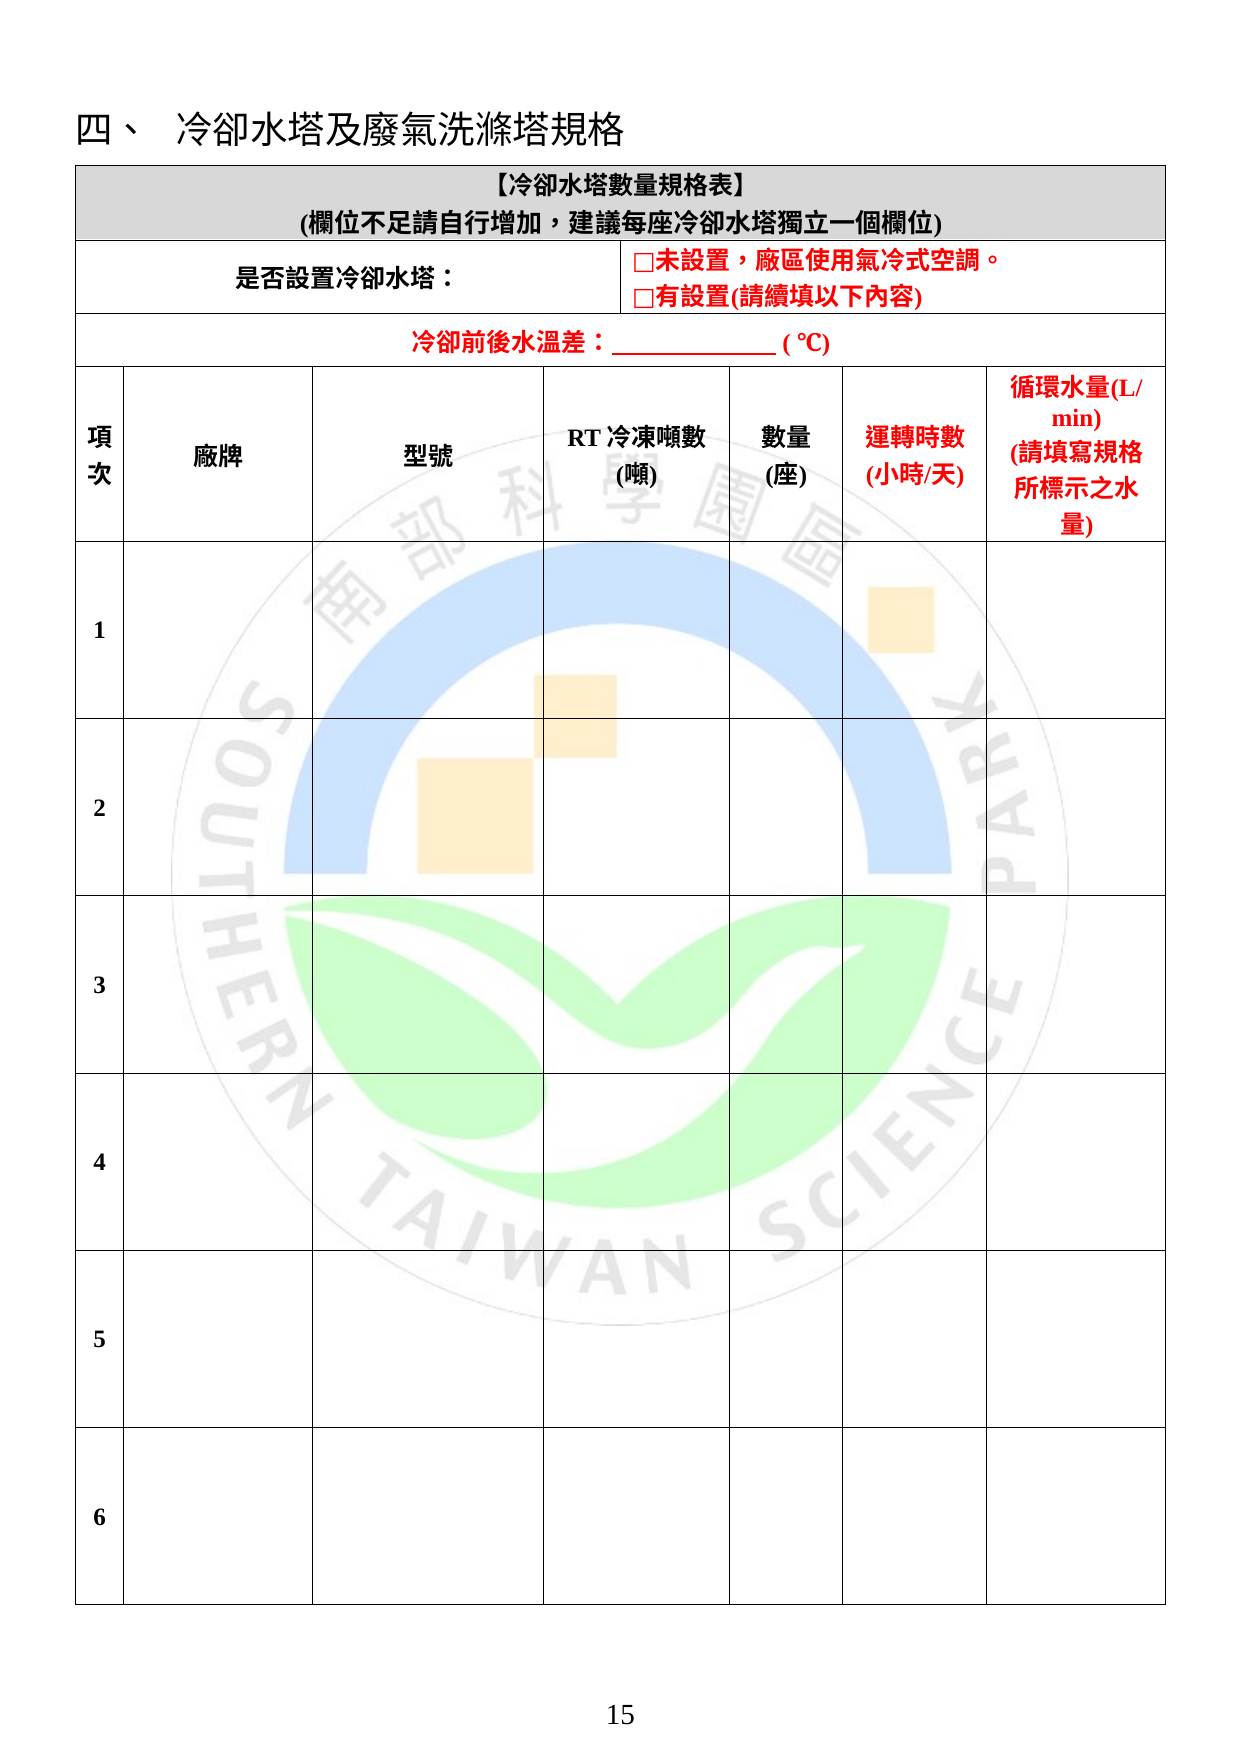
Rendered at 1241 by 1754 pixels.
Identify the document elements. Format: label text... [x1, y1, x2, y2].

table_cell [544, 719, 729, 895]
table_cell [313, 719, 543, 895]
table_cell [313, 896, 543, 1072]
table_cell [124, 1428, 312, 1604]
table_cell 1 [76, 542, 123, 718]
table_cell [313, 542, 543, 718]
table_cell [843, 542, 986, 718]
table_cell [544, 1428, 729, 1604]
table_cell 冷卻前後水溫差： ( ℃) [76, 314, 1165, 366]
table_cell [730, 1428, 842, 1604]
table_cell [730, 719, 842, 895]
table_cell [843, 719, 986, 895]
table_cell 廠牌 [124, 367, 312, 541]
table_cell [124, 542, 312, 718]
table_cell [730, 1074, 842, 1250]
table_cell 5 [76, 1251, 123, 1427]
table_cell [730, 542, 842, 718]
table_cell [124, 1074, 312, 1250]
list 冷卻水塔及廢氣洗滌塔規格 [75, 89, 1165, 164]
table_cell 是否設置冷卻水塔： [76, 241, 620, 313]
table_cell [843, 1074, 986, 1250]
table_cell [987, 1251, 1165, 1427]
table_cell RT冷凍噸數(噸) [544, 367, 729, 541]
table_cell 運轉時數(小時/天) [843, 367, 986, 541]
table_cell [843, 896, 986, 1072]
table_cell [987, 719, 1165, 895]
table_cell 4 [76, 1074, 123, 1250]
table_cell [313, 1428, 543, 1604]
table_cell [313, 1251, 543, 1427]
table_cell 型號 [313, 367, 543, 541]
table_cell [730, 896, 842, 1072]
table_cell [544, 542, 729, 718]
table_cell 3 [76, 896, 123, 1072]
table_cell [987, 1074, 1165, 1250]
table_cell [544, 1074, 729, 1250]
table_cell [124, 719, 312, 895]
table_cell [843, 1428, 986, 1604]
table_cell [730, 1251, 842, 1427]
table_cell [987, 542, 1165, 718]
table_cell 數量(座) [730, 367, 842, 541]
table_cell [987, 896, 1165, 1072]
table_cell 6 [76, 1428, 123, 1604]
table_cell [843, 1251, 986, 1427]
table_cell 項次 [76, 367, 123, 541]
table_cell [987, 1428, 1165, 1604]
table_cell [124, 896, 312, 1072]
table_cell [544, 896, 729, 1072]
table_cell [124, 1251, 312, 1427]
table_cell [313, 1074, 543, 1250]
table_cell 2 [76, 719, 123, 895]
table_cell 循環水量(L/min) (請填寫規格所標示之水量) [987, 367, 1165, 541]
table_cell [544, 1251, 729, 1427]
table_cell □未設置，廠區使用氣冷式空調。 □有設置(請續填以下內容) [621, 241, 1165, 313]
table_header 【冷卻水塔數量規格表】 (欄位不足請自行增加，建議每座冷卻水塔獨立一個欄位) [76, 166, 1165, 239]
